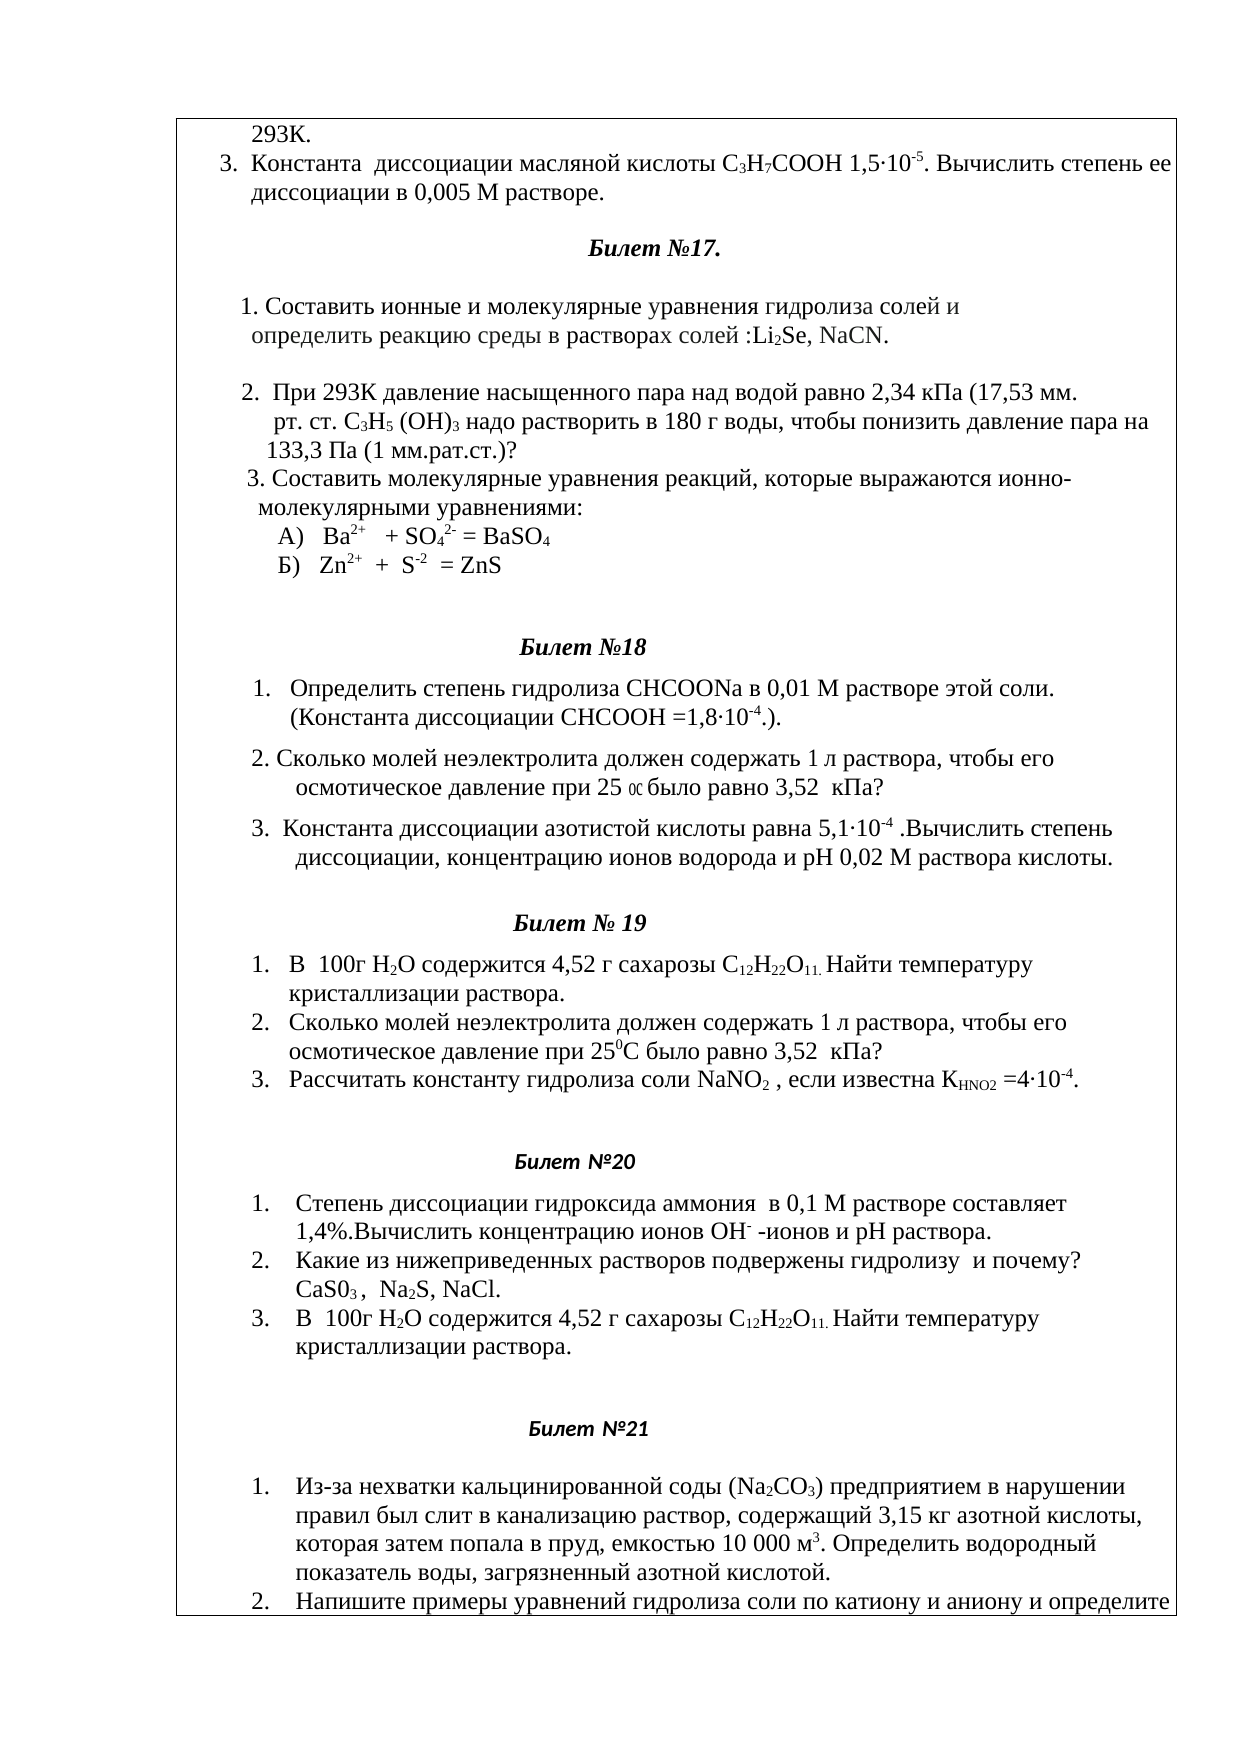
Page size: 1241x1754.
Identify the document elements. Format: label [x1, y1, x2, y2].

table_cell [177, 119, 1176, 1615]
